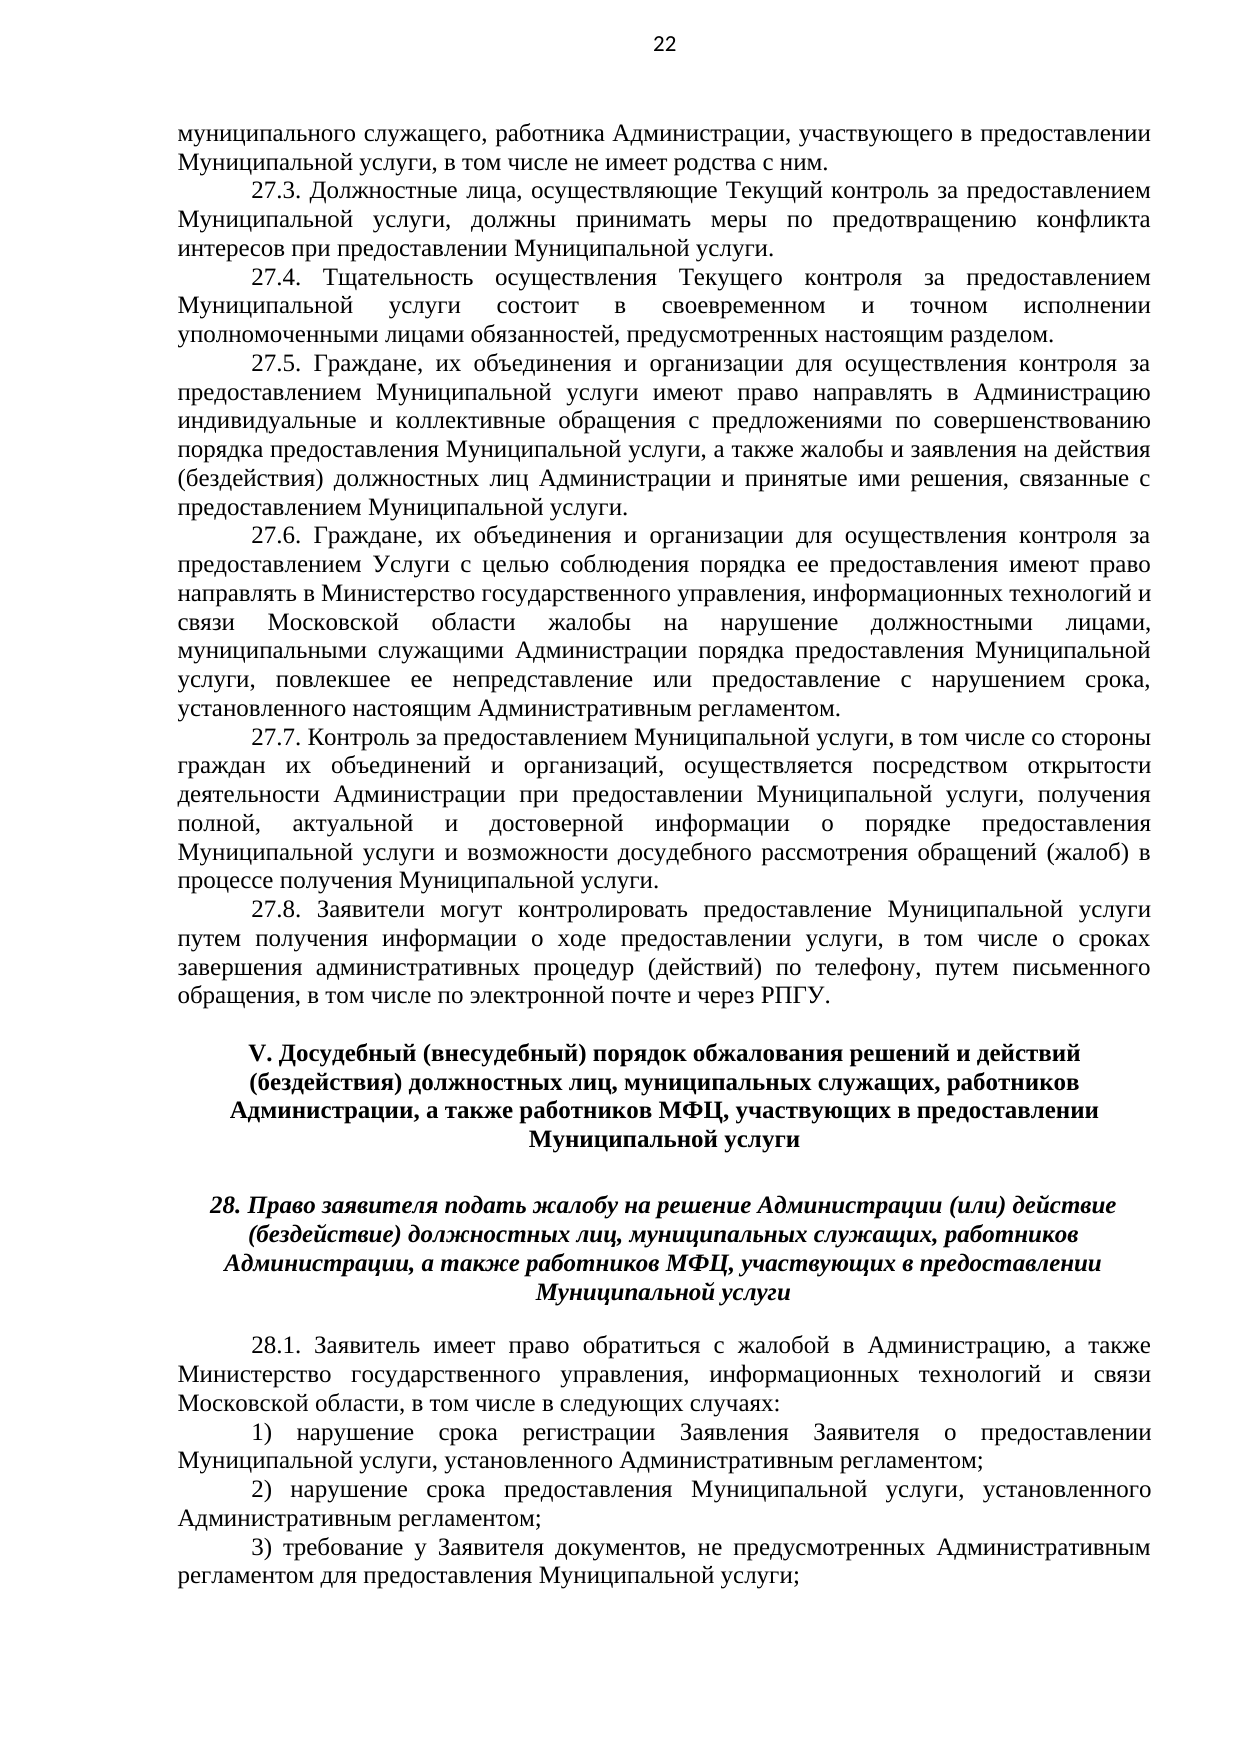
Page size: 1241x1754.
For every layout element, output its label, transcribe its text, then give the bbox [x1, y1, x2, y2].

text 27.4. Тщательность осуществления Текущего контроля за предоставлением Муниципальной услуги состоит в своевременном и точном исполнении уполномоченными лицами обязанностей, предусмотренных настоящим разделом. [177, 262, 1152, 348]
text 27.3. Должностные лица, осуществляющие Текущий контроль за предоставлением Муниципальной услуги, должны принимать меры по предотвращению конфликта интересов при предоставлении Муниципальной услуги. [177, 176, 1152, 262]
text 27.8. Заявители могут контролировать предоставление Муниципальной услуги путем получения информации о ходе предоставлении услуги, в том числе о сроках завершения административных процедур (действий) по телефону, путем письменного обращения, в том числе по электронной почте и через РПГУ. [177, 894, 1152, 1009]
subtitle V. Досудебный (внесудебный) порядок обжалования решений и действий (бездействия) должностных лиц, муниципальных служащих, работников Администрации, а также работников МФЦ, участвующих в предоставлении Муниципальной услуги [177, 1038, 1152, 1153]
text 1) нарушение срока регистрации Заявления Заявителя о предоставлении Муниципальной услуги, установленного Административным регламентом; [177, 1417, 1152, 1474]
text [177, 118, 1152, 176]
text 27.5. Граждане, их объединения и организации для осуществления контроля за предоставлением Муниципальной услуги имеют право направлять в Администрацию индивидуальные и коллективные обращения с предложениями по совершенствованию порядка предоставления Муниципальной услуги, а также жалобы и заявления на действия (бездействия) должностных лиц Администрации и принятые ими решения, связанные с предоставлением Муниципальной услуги. [177, 348, 1152, 521]
text 27.7. Контроль за предоставлением Муниципальной услуги, в том числе со стороны граждан их объединений и организаций, осуществляется посредством открытости деятельности Администрации при предоставлении Муниципальной услуги, получения полной, актуальной и достоверной информации о порядке предоставления Муниципальной услуги и возможности досудебного рассмотрения обращений (жалоб) в процессе получения Муниципальной услуги. [177, 722, 1152, 894]
text 27.6. Граждане, их объединения и организации для осуществления контроля за предоставлением Услуги с целью соблюдения порядка ее предоставления имеют право направлять в Министерство государственного управления, информационных технологий и связи Московской области жалобы на нарушение должностными лицами, муниципальными служащими Администрации порядка предоставления Муниципальной услуги, повлекшее ее непредставление или предоставление с нарушением срока, установленного настоящим Административным регламентом. [177, 521, 1152, 722]
text 28.1. Заявитель имеет право обратиться с жалобой в Администрацию, а также Министерство государственного управления, информационных технологий и связи Московской области, в том числе в следующих случаях: [177, 1331, 1152, 1417]
text 28. Право заявителя подать жалобу на решение Администрации (или) действие (бездействие) должностных лиц, муниципальных служащих, работников Администрации, а также работников МФЦ, участвующих в предоставлении Муниципальной услуги [177, 1191, 1152, 1306]
text 2) нарушение срока предоставления Муниципальной услуги, установленного Административным регламентом; [177, 1474, 1152, 1532]
text 3) требование у Заявителя документов, не предусмотренных Административным регламентом для предоставления Муниципальной услуги; [177, 1532, 1152, 1589]
